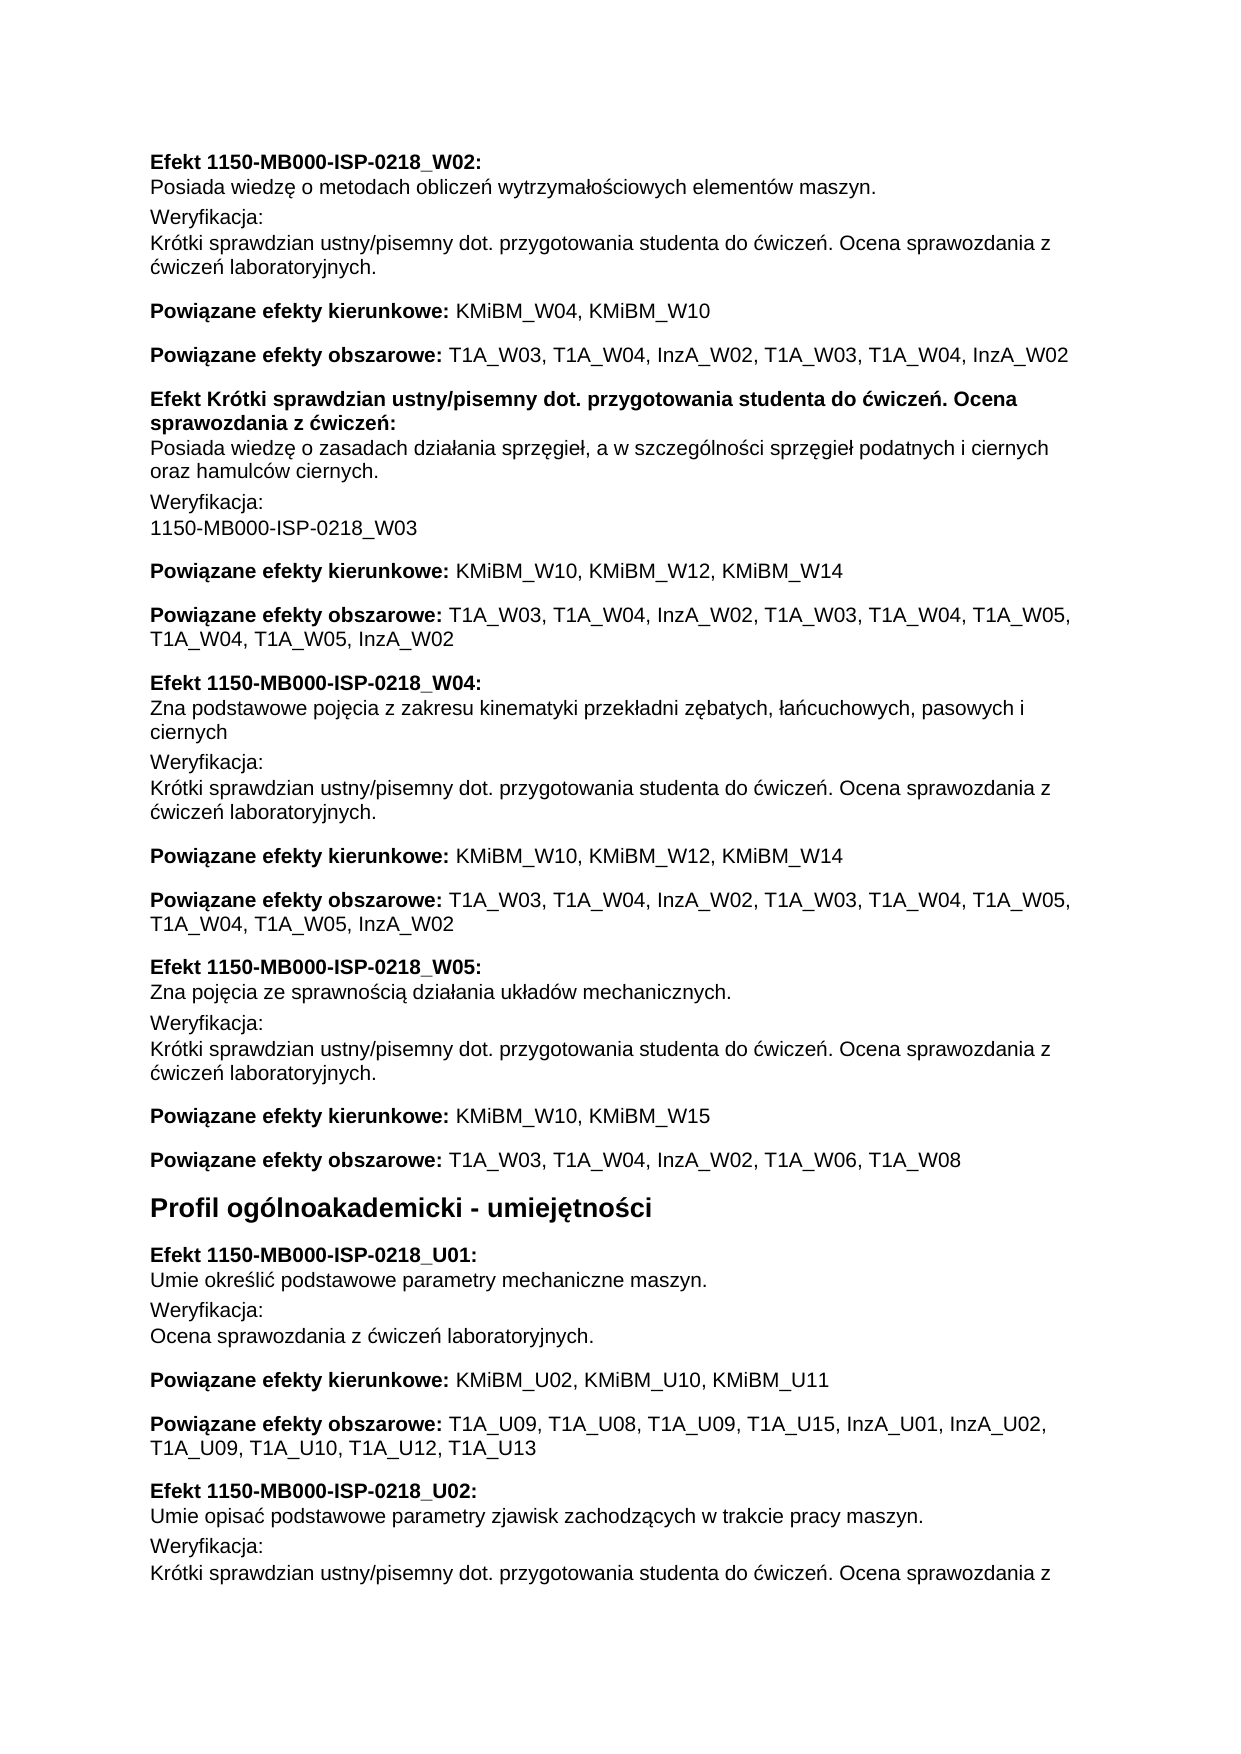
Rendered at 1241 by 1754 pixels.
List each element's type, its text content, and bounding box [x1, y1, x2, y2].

text 1150-MB000-ISP-0218_W03 [150, 516, 1090, 539]
text Krótki sprawdzian ustny/pisemny dot. przygotowania studenta do ćwiczeń. Ocena sprawozdania z ćwiczeń laboratoryjnych. [150, 776, 1090, 824]
text Ocena sprawozdania z ćwiczeń laboratoryjnych. [150, 1324, 1090, 1348]
text Powiązane efekty kierunkowe: KMiBM_U02, KMiBM_U10, KMiBM_U11 [150, 1368, 1090, 1392]
text Powiązane efekty kierunkowe: KMiBM_W04, KMiBM_W10 [150, 299, 1090, 323]
text Efekt Krótki sprawdzian ustny/pisemny dot. przygotowania studenta do ćwiczeń. Ocena sprawozdania z ćwiczeń: [150, 386, 1090, 434]
text Efekt 1150-MB000-ISP-0218_W02: [150, 150, 1090, 174]
text Powiązane efekty obszarowe: T1A_W03, T1A_W04, InzA_W02, T1A_W03, T1A_W04, T1A_W05, T1A_W04, T1A_W05, InzA_W02 [150, 887, 1090, 935]
text Powiązane efekty obszarowe: T1A_W03, T1A_W04, InzA_W02, T1A_W06, T1A_W08 [150, 1148, 1090, 1172]
text Efekt 1150-MB000-ISP-0218_W05: [150, 955, 1090, 979]
text Powiązane efekty obszarowe: T1A_W03, T1A_W04, InzA_W02, T1A_W03, T1A_W04, T1A_W05, T1A_W04, T1A_W05, InzA_W02 [150, 603, 1090, 651]
text Weryfikacja: [150, 1010, 1090, 1034]
text Posiada wiedzę o metodach obliczeń wytrzymałościowych elementów maszyn. [150, 175, 1090, 199]
text Powiązane efekty obszarowe: T1A_U09, T1A_U08, T1A_U09, T1A_U15, InzA_U01, InzA_U02, T1A_U09, T1A_U10, T1A_U12, T1A_U13 [150, 1411, 1090, 1459]
text Posiada wiedzę o zasadach działania sprzęgieł, a w szczególności sprzęgieł podatnych i ciernych oraz hamulców ciernych. [150, 435, 1090, 483]
text Powiązane efekty kierunkowe: KMiBM_W10, KMiBM_W12, KMiBM_W14 [150, 844, 1090, 868]
text Powiązane efekty kierunkowe: KMiBM_W10, KMiBM_W15 [150, 1104, 1090, 1128]
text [150, 231, 1090, 279]
text Powiązane efekty obszarowe: T1A_W03, T1A_W04, InzA_W02, T1A_W03, T1A_W04, InzA_W02 [150, 343, 1090, 367]
text Weryfikacja: [150, 489, 1090, 513]
text Powiązane efekty kierunkowe: KMiBM_W10, KMiBM_W12, KMiBM_W14 [150, 559, 1090, 583]
text Efekt 1150-MB000-ISP-0218_U01: [150, 1243, 1090, 1267]
text Weryfikacja: [150, 1298, 1090, 1322]
text Umie określić podstawowe parametry mechaniczne maszyn. [150, 1268, 1090, 1292]
subtitle Profil ogólnoakademicki - umiejętności [150, 1192, 1090, 1223]
text Efekt 1150-MB000-ISP-0218_U02: [150, 1479, 1090, 1503]
text Weryfikacja: [150, 205, 1090, 229]
text Efekt 1150-MB000-ISP-0218_W04: [150, 671, 1090, 695]
text Zna podstawowe pojęcia z zakresu kinematyki przekładni zębatych, łańcuchowych, pasowych i ciernych [150, 696, 1090, 744]
text Umie opisać podstawowe parametry zjawisk zachodzących w trakcie pracy maszyn. [150, 1504, 1090, 1528]
text Krótki sprawdzian ustny/pisemny dot. przygotowania studenta do ćwiczeń. Ocena sprawozdania z ćwiczeń laboratoryjnych. [150, 1036, 1090, 1084]
text Weryfikacja: [150, 1534, 1090, 1558]
text Weryfikacja: [150, 750, 1090, 774]
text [150, 1560, 1090, 1584]
text Zna pojęcia ze sprawnością działania układów mechanicznych. [150, 980, 1090, 1004]
